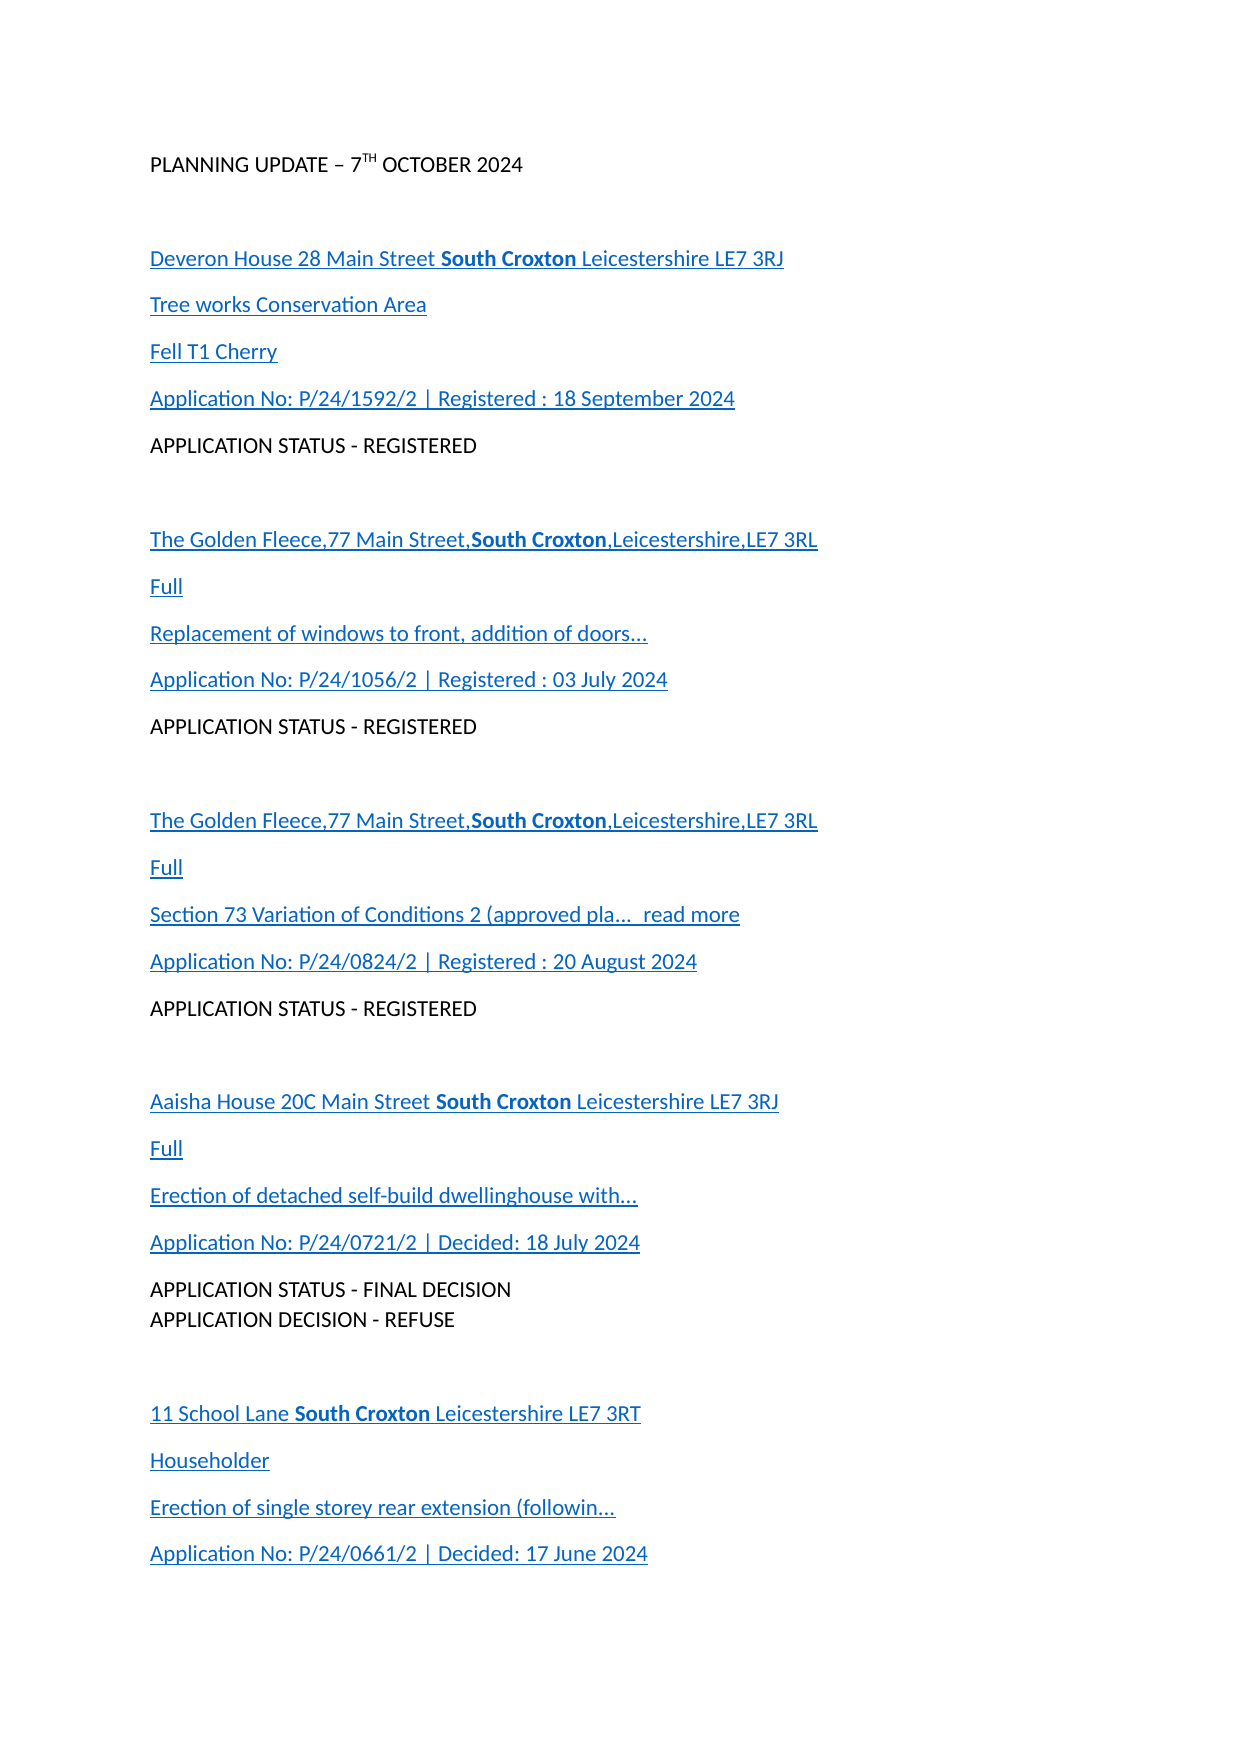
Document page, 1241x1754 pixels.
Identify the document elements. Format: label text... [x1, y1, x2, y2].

text Full [150, 853, 1090, 881]
text Tree works Conservation Area [150, 291, 1090, 319]
text APPLICATION STATUS - REGISTERED [150, 994, 1090, 1022]
text APPLICATION STATUS - REGISTERED [150, 712, 1090, 741]
text Erection of detached self-build dwellinghouse with... [150, 1181, 1090, 1209]
text Full [150, 572, 1090, 600]
text PLANNING UPDATE – 7TH OCTOBER 2024 [150, 150, 1090, 178]
text Application No: P/24/0824/2 | Registered : 20 August 2024 [150, 947, 1090, 975]
text Application No: P/24/1056/2 | Registered : 03 July 2024 [150, 666, 1090, 694]
text Application No: P/24/1592/2 | Registered : 18 September 2024 [150, 384, 1090, 412]
text 11 School Lane South Croxton Leicestershire LE7 3RT [150, 1399, 1090, 1427]
text Replacement of windows to front, addition of doors... [150, 619, 1090, 647]
text Fell T1 Cherry [150, 337, 1090, 366]
text Erection of single storey rear extension (followin... [150, 1493, 1090, 1521]
text Section 73 Variation of Conditions 2 (approved pla... read more [150, 900, 1090, 928]
text Deveron House 28 Main Street South Croxton Leicestershire LE7 3RJ [150, 244, 1090, 272]
text The Golden Fleece,77 Main Street,South Croxton,Leicestershire,LE7 3RL [150, 525, 1090, 553]
text Application No: P/24/0721/2 | Decided: 18 July 2024 [150, 1228, 1090, 1256]
text APPLICATION STATUS - FINAL DECISION APPLICATION DECISION - REFUSE [150, 1275, 1090, 1333]
text Full [150, 1134, 1090, 1162]
text Application No: P/24/0661/2 | Decided: 17 June 2024 [150, 1539, 1090, 1568]
text Aaisha House 20C Main Street South Croxton Leicestershire LE7 3RJ [150, 1087, 1090, 1116]
text The Golden Fleece,77 Main Street,South Croxton,Leicestershire,LE7 3RL [150, 806, 1090, 834]
text APPLICATION STATUS - REGISTERED [150, 431, 1090, 459]
text Householder [150, 1446, 1090, 1474]
